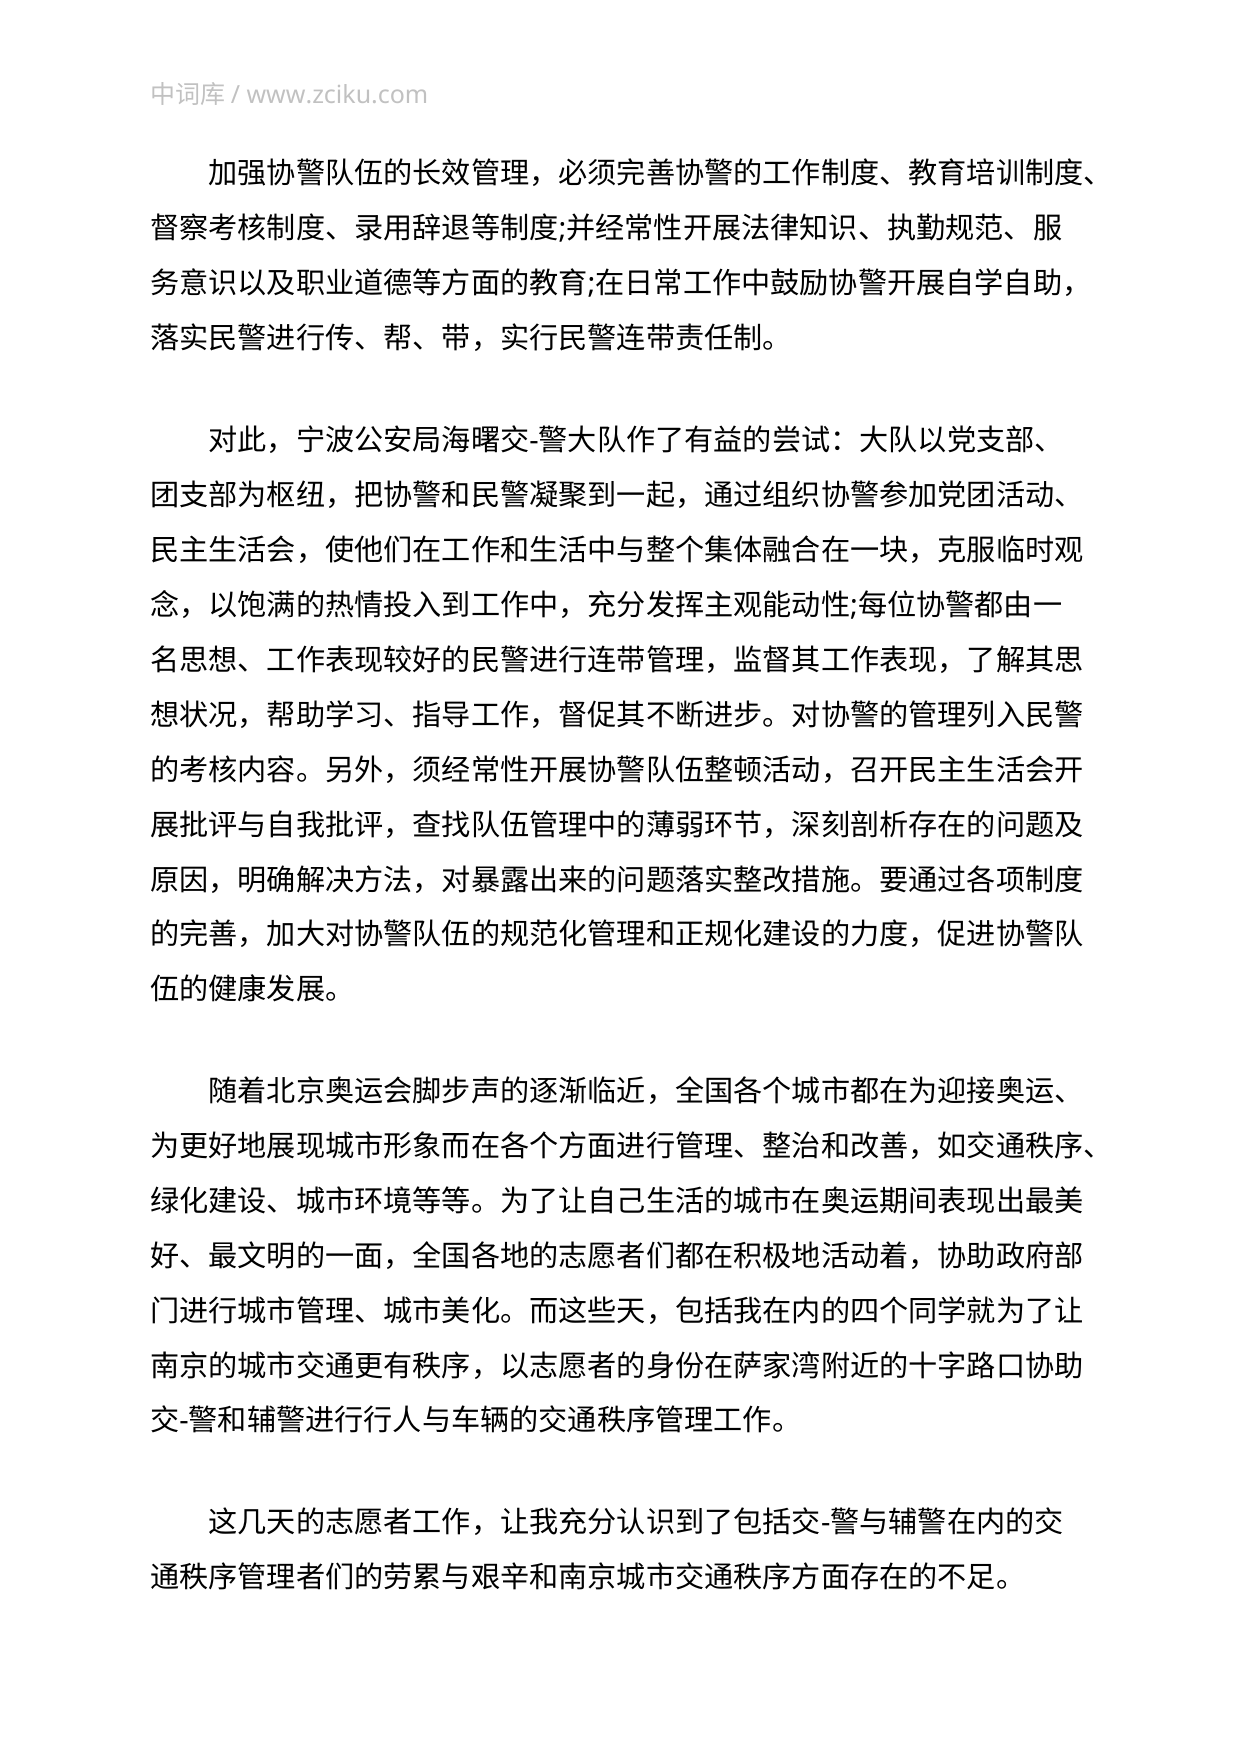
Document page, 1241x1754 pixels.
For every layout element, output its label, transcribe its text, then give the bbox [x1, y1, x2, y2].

text 随着北京奥运会脚步声的逐渐临近，全国各个城市都在为迎接奥运、为更好地展现城市形象而在各个方面进行管理、整治和改善，如交通秩序、绿化建设、城市环境等等。为了让自己生活的城市在奥运期间表现出最美好、最文明的一面，全国各地的志愿者们都在积极地活动着，协助政府部门进行城市管理、城市美化。而这些天，包括我在内的四个同学就为了让南京的城市交通更有秩序，以志愿者的身份在萨家湾附近的十字路口协助交-警和辅警进行行人与车辆的交通秩序管理工作。 [150, 1068, 1090, 1439]
text 这几天的志愿者工作，让我充分认识到了包括交-警与辅警在内的交通秩序管理者们的劳累与艰辛和南京城市交通秩序方面存在的不足。 [150, 1499, 1090, 1596]
text 加强协警队伍的长效管理，必须完善协警的工作制度、教育培训制度、督察考核制度、录用辞退等制度;并经常性开展法律知识、执勤规范、服务意识以及职业道德等方面的教育;在日常工作中鼓励协警开展自学自助，落实民警进行传、帮、带，实行民警连带责任制。 [150, 150, 1090, 357]
text 对此，宁波公安局海曙交-警大队作了有益的尝试：大队以党支部、团支部为枢纽，把协警和民警凝聚到一起，通过组织协警参加党团活动、民主生活会，使他们在工作和生活中与整个集体融合在一块，克服临时观念，以饱满的热情投入到工作中，充分发挥主观能动性;每位协警都由一名思想、工作表现较好的民警进行连带管理，监督其工作表现，了解其思想状况，帮助学习、指导工作，督促其不断进步。对协警的管理列入民警的考核内容。另外，须经常性开展协警队伍整顿活动，召开民主生活会开展批评与自我批评，查找队伍管理中的薄弱环节，深刻剖析存在的问题及原因，明确解决方法，对暴露出来的问题落实整改措施。要通过各项制度的完善，加大对协警队伍的规范化管理和正规化建设的力度，促进协警队伍的健康发展。 [150, 417, 1090, 1008]
